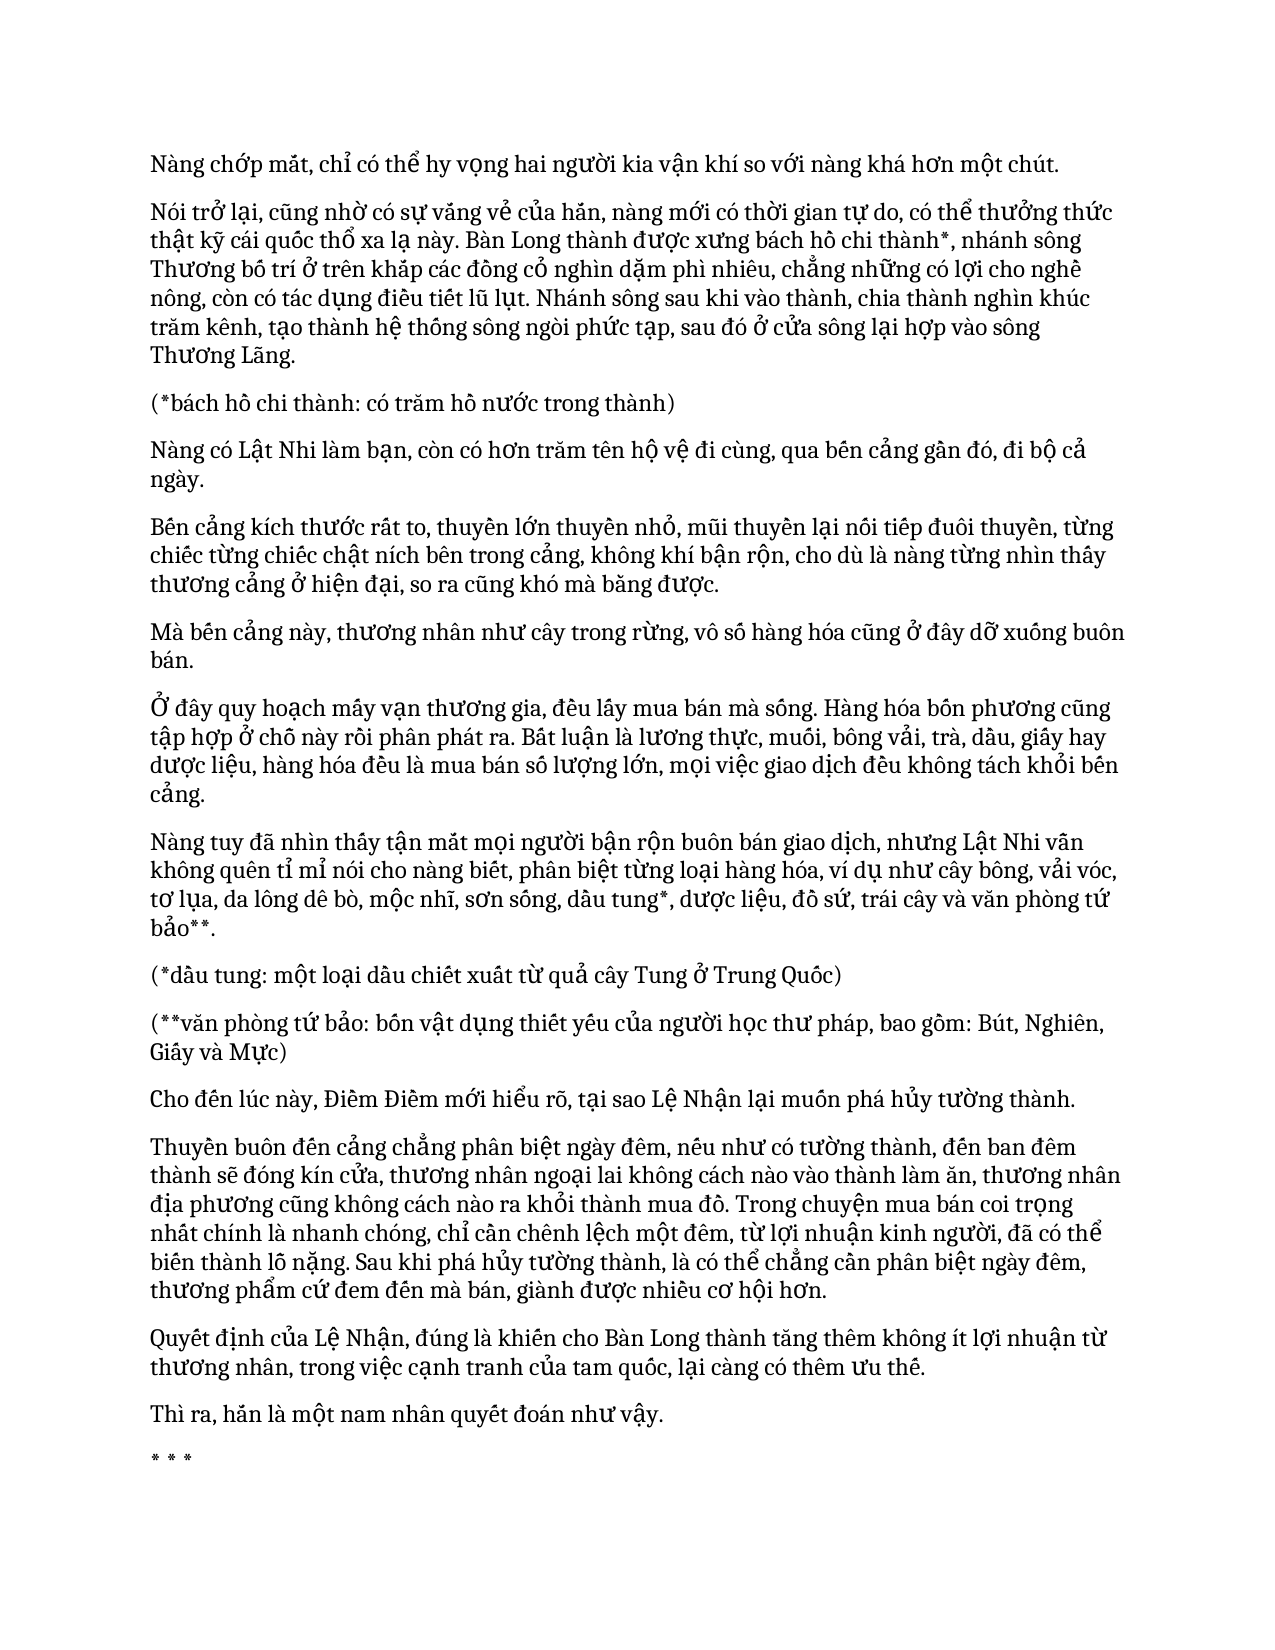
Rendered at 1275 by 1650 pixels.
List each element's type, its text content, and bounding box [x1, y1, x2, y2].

text (*dầu tung: một loại dầu chiết xuất từ quả cây Tung ở Trung Quốc) [150, 961, 1125, 990]
text Nói trở lại, cũng nhờ có sự vắng vẻ của hắn, nàng mới có thời gian tự do, có thể thưởng thức thật kỹ cái quốc thổ xa lạ này. Bàn Long thành được xưng bách hồ chi thành*, nhánh sông Thương bố trí ở trên khắp các đồng cỏ nghìn dặm phì nhiêu, chẳng những có lợi cho nghề nông, còn có tác dụng điều tiết lũ lụt. Nhánh sông sau khi vào thành, chia thành nghìn khúc trăm kênh, tạo thành hệ thống sông ngòi phức tạp, sau đó ở cửa sông lại hợp vào sông Thương Lãng. [150, 197, 1125, 370]
text Nàng chớp mắt, chỉ có thể hy vọng hai người kia vận khí so với nàng khá hơn một chút. [150, 150, 1125, 179]
text (*bách hồ chi thành: có trăm hồ nước trong thành) [150, 389, 1125, 417]
text Nàng tuy đã nhìn thấy tận mắt mọi người bận rộn buôn bán giao dịch, nhưng Lật Nhi vẫn không quên tỉ mỉ nói cho nàng biết, phân biệt từng loại hàng hóa, ví dụ như cây bông, vải vóc, tơ lụa, da lông dê bò, mộc nhĩ, sơn sống, dầu tung*, dược liệu, đồ sứ, trái cây và văn phòng tứ bảo**. [150, 827, 1125, 942]
text Thuyền buôn đến cảng chẳng phân biệt ngày đêm, nếu như có tường thành, đến ban đêm thành sẽ đóng kín cửa, thương nhân ngoại lai không cách nào vào thành làm ăn, thương nhân địa phương cũng không cách nào ra khỏi thành mua đồ. Trong chuyện mua bán coi trọng nhất chính là nhanh chóng, chỉ cần chênh lệch một đêm, từ lợi nhuận kinh người, đã có thể biến thành lỗ nặng. Sau khi phá hủy tường thành, là có thể chẳng cần phân biệt ngày đêm, thương phẩm cứ đem đến mà bán, giành được nhiều cơ hội hơn. [150, 1132, 1125, 1305]
text Ở đây quy hoạch mấy vạn thương gia, đều lấy mua bán mà sống. Hàng hóa bốn phương cũng tập hợp ở chỗ này rồi phân phát ra. Bất luận là lương thực, muối, bông vải, trà, dầu, giấy hay dược liệu, hàng hóa đều là mua bán số lượng lớn, mọi việc giao dịch đều không tách khỏi bến cảng. [150, 694, 1125, 809]
text (**văn phòng tứ bảo: bốn vật dụng thiết yếu của người học thư pháp, bao gồm: Bút, Nghiên, Giấy và Mực) [150, 1009, 1125, 1066]
text * * * [150, 1447, 1125, 1476]
text Cho đến lúc này, Điềm Điềm mới hiểu rõ, tại sao Lệ Nhận lại muốn phá hủy tường thành. [150, 1085, 1125, 1114]
text Mà bến cảng này, thương nhân như cây trong rừng, vô số hàng hóa cũng ở đây dỡ xuống buôn bán. [150, 617, 1125, 675]
text Nàng có Lật Nhi làm bạn, còn có hơn trăm tên hộ vệ đi cùng, qua bến cảng gần đó, đi bộ cả ngày. [150, 436, 1125, 494]
text Bến cảng kích thước rất to, thuyền lớn thuyền nhỏ, mũi thuyền lại nối tiếp đuôi thuyền, từng chiếc từng chiếc chật ních bên trong cảng, không khí bận rộn, cho dù là nàng từng nhìn thấy thương cảng ở hiện đại, so ra cũng khó mà bằng được. [150, 512, 1125, 599]
text Thì ra, hắn là một nam nhân quyết đoán như vậy. [150, 1400, 1125, 1429]
text Quyết định của Lệ Nhận, đúng là khiến cho Bàn Long thành tăng thêm không ít lợi nhuận từ thương nhân, trong việc cạnh tranh của tam quốc, lại càng có thêm ưu thế. [150, 1324, 1125, 1381]
